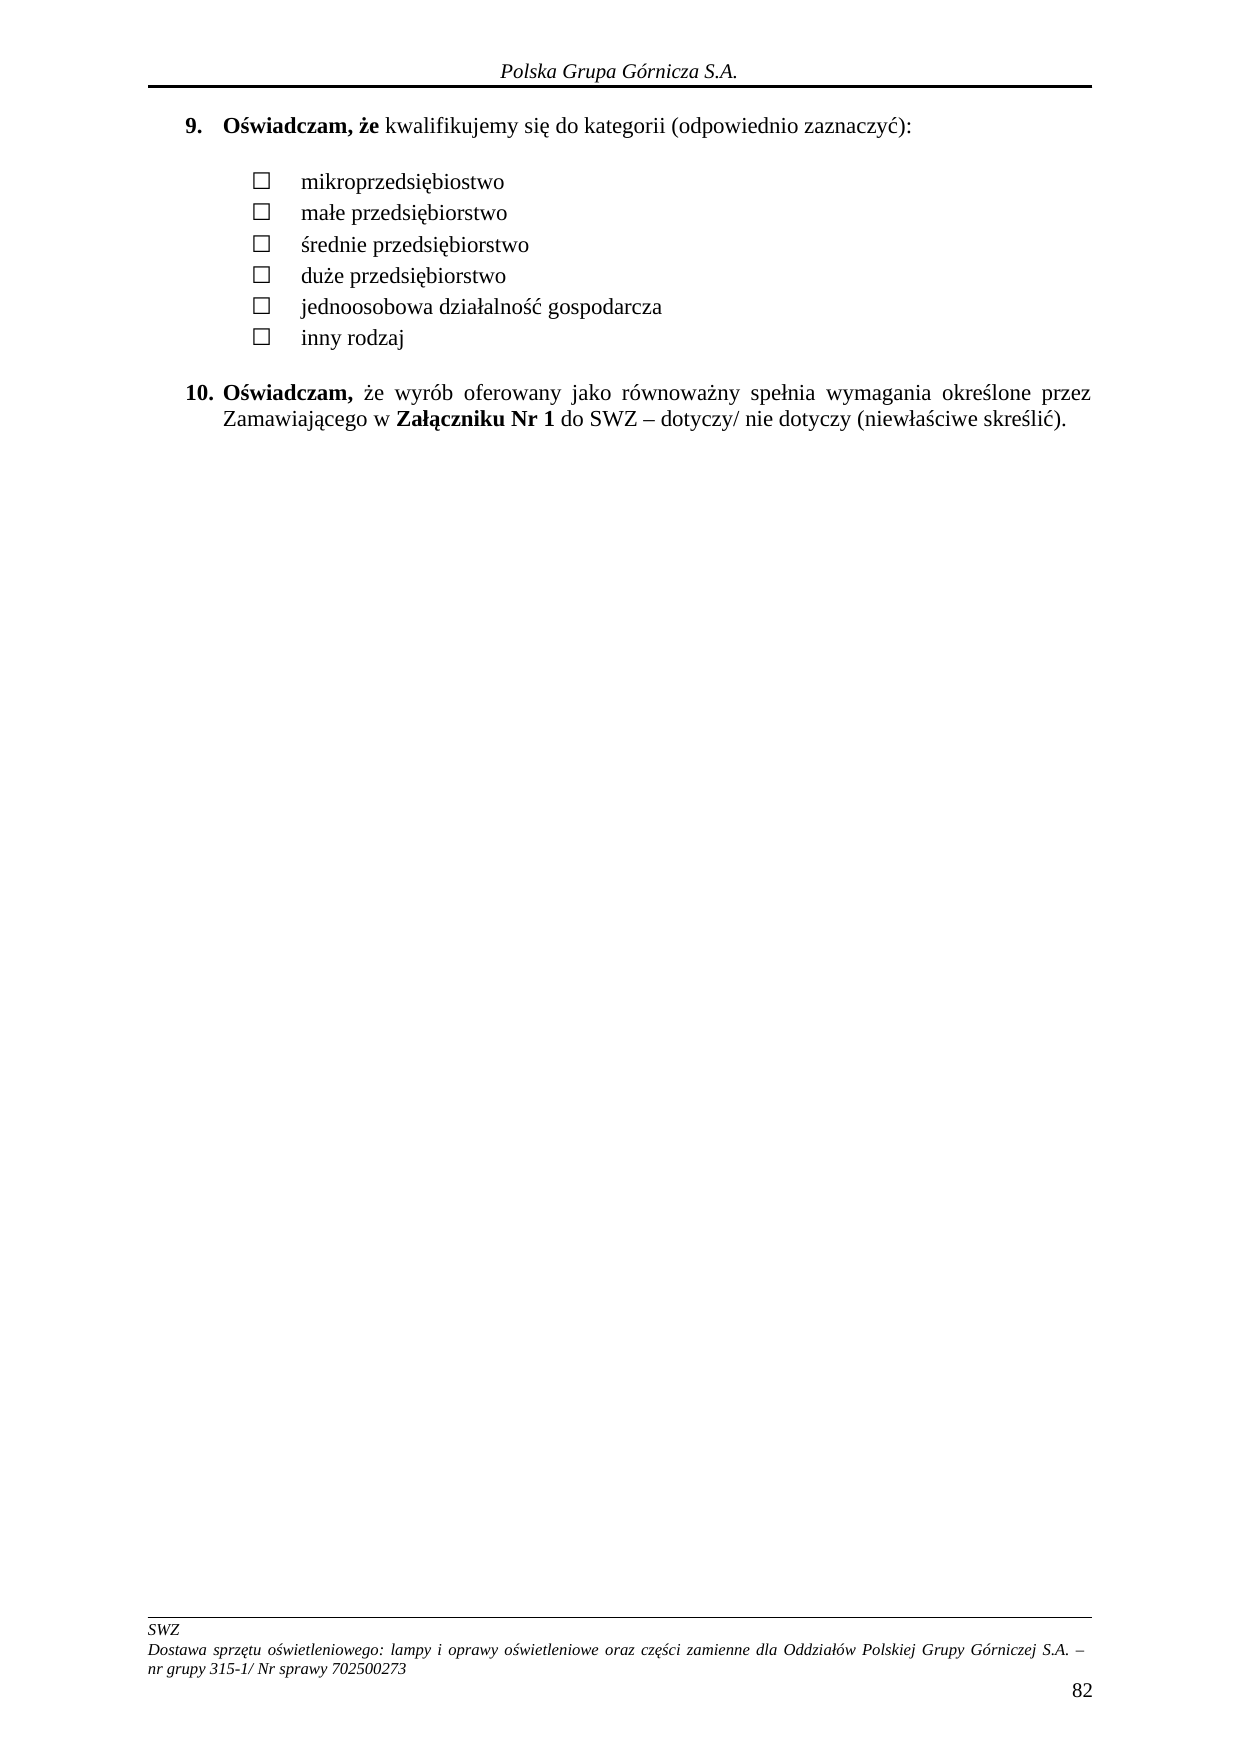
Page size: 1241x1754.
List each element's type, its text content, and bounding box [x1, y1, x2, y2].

text mikroprzedsiębiostwo [251, 165, 1092, 196]
text małe przedsiębiorstwo [251, 196, 1092, 228]
text inny rodzaj [251, 321, 1092, 353]
text duże przedsiębiorstwo [251, 259, 1092, 290]
list Oświadczam, że kwalifikujemy się do kategorii (odpowiednio zaznaczyć): [185, 112, 1092, 139]
text średnie przedsiębiorstwo [251, 228, 1092, 259]
text jednoosobowa działalność gospodarcza [251, 290, 1092, 321]
list Oświadczam, że wyrób oferowany jako równoważny spełnia wymagania określone przez Zamawiającego w Załączniku Nr 1 do SWZ – dotyczy/ nie dotyczy (niewłaściwe skreślić). [185, 379, 1092, 432]
